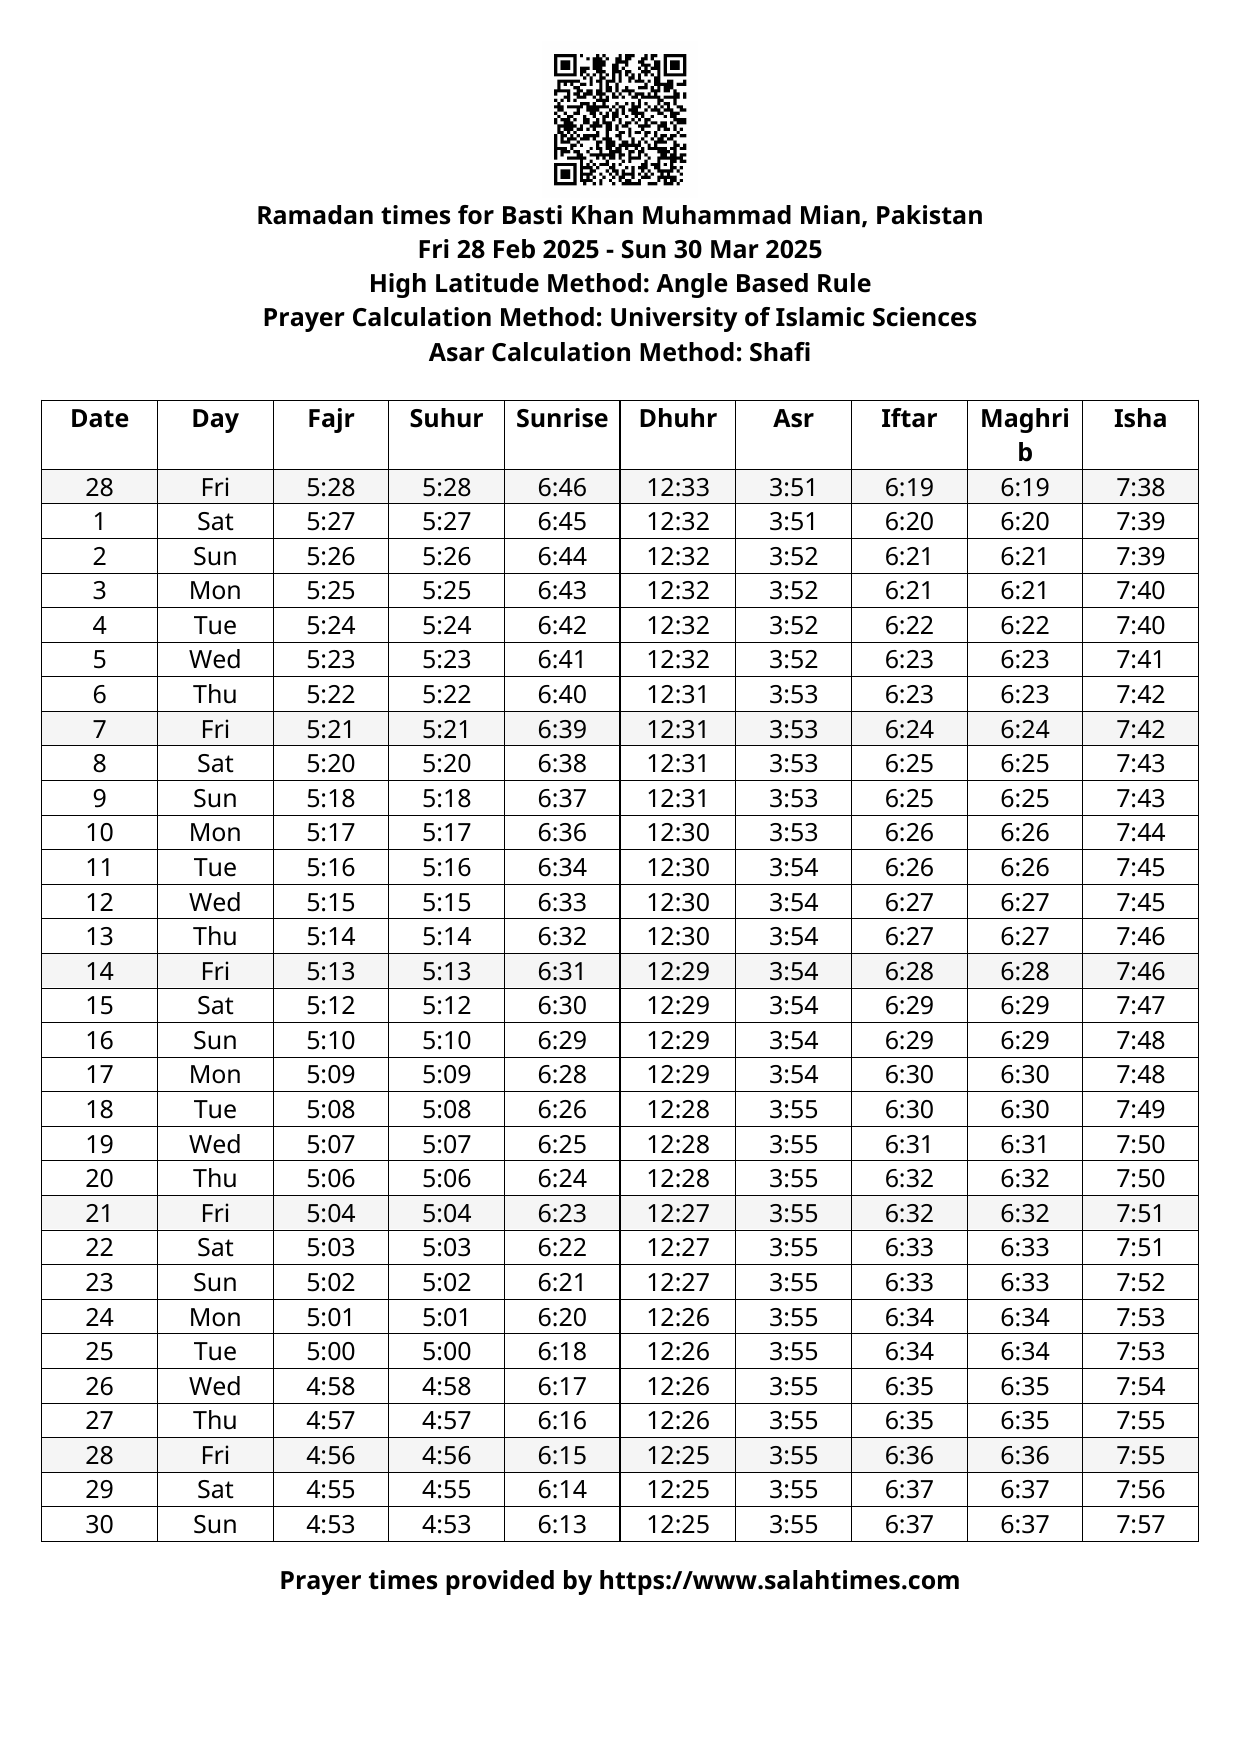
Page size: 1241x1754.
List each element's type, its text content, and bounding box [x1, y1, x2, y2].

table_cell 12:33 [621, 470, 735, 503]
table_cell 7:48 [1083, 1058, 1198, 1091]
table_cell 5:20 [274, 746, 388, 780]
table_cell 6:27 [968, 885, 1082, 918]
table_cell 6:39 [505, 712, 619, 745]
table_cell 6:36 [505, 816, 619, 849]
table_cell 6:31 [968, 1127, 1082, 1160]
table_cell 6:27 [852, 919, 967, 953]
table_cell 7:53 [1083, 1300, 1198, 1333]
table_cell 6:37 [852, 1507, 967, 1541]
table_cell 14 [42, 954, 157, 987]
table_cell 12:32 [621, 504, 735, 538]
table_cell 6:23 [852, 677, 967, 711]
table_cell Mon [158, 1058, 273, 1091]
table_cell 3:53 [736, 746, 851, 780]
table_cell 6:21 [505, 1265, 619, 1299]
table_cell 6:35 [852, 1404, 967, 1437]
table_header Iftar [852, 401, 967, 469]
table_cell 6:30 [852, 1092, 967, 1126]
table_cell 6:28 [852, 954, 967, 987]
table_cell Mon [158, 816, 273, 849]
table_cell 6:35 [968, 1404, 1082, 1437]
table_cell 3:51 [736, 470, 851, 503]
table_cell 6:34 [968, 1300, 1082, 1333]
table_header Maghrib [968, 401, 1082, 469]
table_cell 7:45 [1083, 885, 1198, 918]
table_cell 3:55 [736, 1438, 851, 1472]
table_cell 5:15 [274, 885, 388, 918]
table_cell 7:38 [1083, 470, 1198, 503]
table_cell 3:55 [736, 1231, 851, 1264]
table_cell 4:55 [389, 1473, 504, 1506]
table_cell 30 [42, 1507, 157, 1541]
table_cell 3:53 [736, 712, 851, 745]
table_cell 6:25 [852, 781, 967, 814]
table_cell 25 [42, 1334, 157, 1368]
table_cell 6:29 [968, 1023, 1082, 1057]
table_cell 4:53 [274, 1507, 388, 1541]
table_cell 12:25 [621, 1473, 735, 1506]
table_cell 12:32 [621, 574, 735, 607]
table_cell 5:17 [389, 816, 504, 849]
table_cell 6:33 [852, 1265, 967, 1299]
table_cell 4:58 [274, 1369, 388, 1402]
table_cell Sun [158, 1507, 273, 1541]
table_cell 12:30 [621, 850, 735, 884]
table_cell 6:22 [968, 608, 1082, 642]
table_cell 6:34 [852, 1334, 967, 1368]
table_cell 6:22 [852, 608, 967, 642]
table_cell 7:43 [1083, 781, 1198, 814]
table_cell 6:20 [852, 504, 967, 538]
table_cell 7:42 [1083, 712, 1198, 745]
table_cell 5:18 [274, 781, 388, 814]
table_cell 7:57 [1083, 1507, 1198, 1541]
table_cell 12:31 [621, 677, 735, 711]
table_cell 3:52 [736, 539, 851, 572]
table_cell 3:54 [736, 919, 851, 953]
table_cell 6:33 [852, 1231, 967, 1264]
table_cell Fri [158, 1438, 273, 1472]
table_cell Sat [158, 746, 273, 780]
table_cell 7:54 [1083, 1369, 1198, 1402]
table_cell 6:17 [505, 1369, 619, 1402]
table_cell 6:26 [852, 816, 967, 849]
table_cell 6:38 [505, 746, 619, 780]
table_cell 6:30 [505, 989, 619, 1022]
table_cell 3 [42, 574, 157, 607]
table_cell 3:54 [736, 850, 851, 884]
table_cell Tue [158, 1092, 273, 1126]
table_cell 3:55 [736, 1334, 851, 1368]
table_cell Mon [158, 1300, 273, 1333]
table_cell 20 [42, 1161, 157, 1195]
table_cell 3:55 [736, 1127, 851, 1160]
table_cell 5:01 [389, 1300, 504, 1333]
table_cell 3:55 [736, 1369, 851, 1402]
table_cell 6:43 [505, 574, 619, 607]
table_cell 6:35 [968, 1369, 1082, 1402]
table_cell 6:37 [852, 1473, 967, 1506]
table_cell 3:53 [736, 677, 851, 711]
table_cell 3:54 [736, 954, 851, 987]
table_cell 3:54 [736, 989, 851, 1022]
table_cell 6:30 [968, 1058, 1082, 1091]
table_cell 6:18 [505, 1334, 619, 1368]
table_cell 9 [42, 781, 157, 814]
text Prayer Calculation Method: University of Islamic Sciences [42, 300, 1198, 334]
text Prayer times provided by https://www.salahtimes.com [42, 1563, 1198, 1597]
table_cell 3:51 [736, 504, 851, 538]
table_cell 6:31 [505, 954, 619, 987]
table_cell 5:18 [389, 781, 504, 814]
table_cell Fri [158, 954, 273, 987]
table_cell 6:36 [852, 1438, 967, 1472]
table_cell 6:23 [852, 643, 967, 676]
table_cell 3:52 [736, 574, 851, 607]
table_cell 12:27 [621, 1196, 735, 1229]
table_cell 6:26 [968, 850, 1082, 884]
table_cell 4:58 [389, 1369, 504, 1402]
table_cell 6:30 [852, 1058, 967, 1091]
table_cell 4:57 [389, 1404, 504, 1437]
table_cell 12:32 [621, 608, 735, 642]
table_cell 5:25 [274, 574, 388, 607]
table_cell Sun [158, 1023, 273, 1057]
table_cell 28 [42, 1438, 157, 1472]
table_cell 6:30 [968, 1092, 1082, 1126]
table_cell 6:29 [505, 1023, 619, 1057]
table_cell Wed [158, 643, 273, 676]
table_cell 6:32 [968, 1196, 1082, 1229]
table_cell 6:25 [968, 781, 1082, 814]
table_cell 12:32 [621, 539, 735, 572]
picture [542, 41, 699, 198]
table_cell 5:26 [389, 539, 504, 572]
table_cell 6:37 [505, 781, 619, 814]
table_cell 24 [42, 1300, 157, 1333]
table_cell 6:32 [968, 1161, 1082, 1195]
table_cell 12:31 [621, 781, 735, 814]
table_cell 7:45 [1083, 850, 1198, 884]
table_cell 7:55 [1083, 1438, 1198, 1472]
table_cell 5:24 [389, 608, 504, 642]
table_cell 13 [42, 919, 157, 953]
table_cell 6:24 [505, 1161, 619, 1195]
table_cell 18 [42, 1092, 157, 1126]
table_cell 3:55 [736, 1300, 851, 1333]
table_cell 5:23 [389, 643, 504, 676]
table_cell 3:55 [736, 1265, 851, 1299]
table_cell 3:52 [736, 643, 851, 676]
table_cell Fri [158, 1196, 273, 1229]
table_cell 5:16 [389, 850, 504, 884]
table_cell 7:51 [1083, 1196, 1198, 1229]
table_cell Fri [158, 470, 273, 503]
table_cell 12:26 [621, 1404, 735, 1437]
table_cell 7:46 [1083, 954, 1198, 987]
table_cell 15 [42, 989, 157, 1022]
table_cell 3:52 [736, 608, 851, 642]
table_cell Sun [158, 1265, 273, 1299]
table_cell 5:09 [389, 1058, 504, 1091]
table_cell 6:28 [505, 1058, 619, 1091]
table_cell 6:23 [968, 677, 1082, 711]
table_cell 6:21 [852, 574, 967, 607]
table_cell 6:24 [852, 712, 967, 745]
table_cell 5:10 [389, 1023, 504, 1057]
table_cell 6:25 [852, 746, 967, 780]
table_cell 7:40 [1083, 608, 1198, 642]
table_cell 6:25 [505, 1127, 619, 1160]
table_cell 7:56 [1083, 1473, 1198, 1506]
table_cell 5:14 [389, 919, 504, 953]
table_cell 27 [42, 1404, 157, 1437]
table_cell 7:39 [1083, 539, 1198, 572]
table_cell 3:54 [736, 885, 851, 918]
table_cell 12:26 [621, 1334, 735, 1368]
table_cell 12:31 [621, 712, 735, 745]
table_cell 5:00 [389, 1334, 504, 1368]
table_cell 12:29 [621, 954, 735, 987]
table_cell 5:07 [389, 1127, 504, 1160]
table_cell 7:48 [1083, 1023, 1198, 1057]
text Fri 28 Feb 2025 - Sun 30 Mar 2025 [42, 232, 1198, 266]
table_cell Tue [158, 1334, 273, 1368]
table_cell 3:54 [736, 1023, 851, 1057]
table_header Date [42, 401, 157, 469]
table_cell Mon [158, 574, 273, 607]
table_cell 7:47 [1083, 989, 1198, 1022]
table_cell Tue [158, 850, 273, 884]
table_cell 6:21 [968, 574, 1082, 607]
table_cell 6:37 [968, 1473, 1082, 1506]
table_cell 5:06 [274, 1161, 388, 1195]
table_cell Sat [158, 504, 273, 538]
table_cell 19 [42, 1127, 157, 1160]
table_cell 7:44 [1083, 816, 1198, 849]
table_header Fajr [274, 401, 388, 469]
table_cell 7:39 [1083, 504, 1198, 538]
table_cell 3:55 [736, 1507, 851, 1541]
table_cell 12:27 [621, 1231, 735, 1264]
table_cell 6:45 [505, 504, 619, 538]
table_cell 6:21 [852, 539, 967, 572]
table_cell 5:24 [274, 608, 388, 642]
table_cell 12:30 [621, 816, 735, 849]
table_cell 23 [42, 1265, 157, 1299]
table_cell 6:34 [968, 1334, 1082, 1368]
table_cell 7:52 [1083, 1265, 1198, 1299]
table_header Asr [736, 401, 851, 469]
table_cell 5:21 [389, 712, 504, 745]
table_cell 6:15 [505, 1438, 619, 1472]
table_cell 5:22 [389, 677, 504, 711]
table_cell 7:43 [1083, 746, 1198, 780]
table_cell 12:32 [621, 643, 735, 676]
table_cell 2 [42, 539, 157, 572]
table_cell 12:29 [621, 989, 735, 1022]
table_cell 5:08 [389, 1092, 504, 1126]
table_cell 4:56 [274, 1438, 388, 1472]
table_cell 6:23 [968, 643, 1082, 676]
table_cell 12 [42, 885, 157, 918]
table_cell 6:21 [968, 539, 1082, 572]
table_cell 5:22 [274, 677, 388, 711]
table_cell Sun [158, 781, 273, 814]
table_cell 11 [42, 850, 157, 884]
table_cell 28 [42, 470, 157, 503]
table_cell Fri [158, 712, 273, 745]
table_cell Wed [158, 885, 273, 918]
table_cell 5:27 [274, 504, 388, 538]
table_cell 6:16 [505, 1404, 619, 1437]
table_cell 12:26 [621, 1300, 735, 1333]
table_cell 12:30 [621, 885, 735, 918]
table_cell 6:32 [505, 919, 619, 953]
table_cell 5:16 [274, 850, 388, 884]
table_cell 5:26 [274, 539, 388, 572]
table_cell 3:53 [736, 816, 851, 849]
table_cell Wed [158, 1369, 273, 1402]
table_cell 3:55 [736, 1196, 851, 1229]
table_cell 6:22 [505, 1231, 619, 1264]
table_cell 6:36 [968, 1438, 1082, 1472]
table_cell 6:27 [852, 885, 967, 918]
table_cell 7:51 [1083, 1231, 1198, 1264]
table_cell 12:25 [621, 1507, 735, 1541]
table_header Dhuhr [621, 401, 735, 469]
table_cell 5:17 [274, 816, 388, 849]
table_cell 7:55 [1083, 1404, 1198, 1437]
table_cell 12:31 [621, 746, 735, 780]
table_cell 22 [42, 1231, 157, 1264]
table_cell 7:49 [1083, 1092, 1198, 1126]
table_cell 6:33 [968, 1231, 1082, 1264]
table_cell 5:12 [389, 989, 504, 1022]
table_cell 4:57 [274, 1404, 388, 1437]
table_cell 12:29 [621, 1058, 735, 1091]
table_cell 5:00 [274, 1334, 388, 1368]
table_cell 5:03 [274, 1231, 388, 1264]
table_cell 6:34 [852, 1300, 967, 1333]
table_cell 5:25 [389, 574, 504, 607]
table_cell 1 [42, 504, 157, 538]
table_cell Thu [158, 1404, 273, 1437]
table_cell 4:53 [389, 1507, 504, 1541]
table_cell 6:19 [852, 470, 967, 503]
table_cell Sun [158, 539, 273, 572]
table_cell 5:02 [274, 1265, 388, 1299]
table_cell 6:20 [968, 504, 1082, 538]
table_cell 5:01 [274, 1300, 388, 1333]
table_cell 12:28 [621, 1161, 735, 1195]
table_cell 3:54 [736, 1058, 851, 1091]
table_cell 6:32 [852, 1161, 967, 1195]
table_cell 12:28 [621, 1127, 735, 1160]
text Ramadan times for Basti Khan Muhammad Mian, Pakistan [42, 198, 1198, 232]
table_cell 5:20 [389, 746, 504, 780]
table_cell 3:55 [736, 1473, 851, 1506]
table_cell 6:24 [968, 712, 1082, 745]
table_cell 5:27 [389, 504, 504, 538]
table_cell 5 [42, 643, 157, 676]
table_cell 6:33 [968, 1265, 1082, 1299]
table_cell 3:55 [736, 1161, 851, 1195]
table_cell 10 [42, 816, 157, 849]
table_cell 5:03 [389, 1231, 504, 1264]
text Asar Calculation Method: Shafi [42, 334, 1198, 368]
table_cell 12:28 [621, 1092, 735, 1126]
table_cell 5:04 [274, 1196, 388, 1229]
table_cell Wed [158, 1127, 273, 1160]
table_header Suhur [389, 401, 504, 469]
table_cell 3:53 [736, 781, 851, 814]
table_cell 3:55 [736, 1404, 851, 1437]
table_cell 5:15 [389, 885, 504, 918]
table_cell 5:13 [389, 954, 504, 987]
table_cell 12:26 [621, 1369, 735, 1402]
table_cell 6:27 [968, 919, 1082, 953]
table_cell 7:50 [1083, 1127, 1198, 1160]
table_cell 6:13 [505, 1507, 619, 1541]
table_cell 5:21 [274, 712, 388, 745]
table_cell 6:40 [505, 677, 619, 711]
table_cell 12:29 [621, 1023, 735, 1057]
table_cell 12:25 [621, 1438, 735, 1472]
table_cell 6:32 [852, 1196, 967, 1229]
table_cell 5:13 [274, 954, 388, 987]
table_cell 6:26 [852, 850, 967, 884]
table_cell 4:55 [274, 1473, 388, 1506]
table_cell 5:06 [389, 1161, 504, 1195]
table_cell Thu [158, 677, 273, 711]
table_cell 5:28 [389, 470, 504, 503]
table_cell 5:09 [274, 1058, 388, 1091]
table_cell 6:28 [968, 954, 1082, 987]
table_header Isha [1083, 401, 1198, 469]
table_cell 6:37 [968, 1507, 1082, 1541]
table_cell 17 [42, 1058, 157, 1091]
table_cell 6:31 [852, 1127, 967, 1160]
table_cell 5:12 [274, 989, 388, 1022]
table_cell 6:26 [968, 816, 1082, 849]
table_cell 4:56 [389, 1438, 504, 1472]
table_cell 6:23 [505, 1196, 619, 1229]
table_cell 6:25 [968, 746, 1082, 780]
table_cell Sat [158, 1231, 273, 1264]
table_cell Sat [158, 989, 273, 1022]
table_header Sunrise [505, 401, 619, 469]
table_cell 6:14 [505, 1473, 619, 1506]
table_cell 5:07 [274, 1127, 388, 1160]
table_cell 7:46 [1083, 919, 1198, 953]
table_header Day [158, 401, 273, 469]
table_cell 6:46 [505, 470, 619, 503]
table_cell 8 [42, 746, 157, 780]
table_cell 6:29 [852, 1023, 967, 1057]
table_cell Tue [158, 608, 273, 642]
table_cell 7:42 [1083, 677, 1198, 711]
table_cell 6:26 [505, 1092, 619, 1126]
table_cell 6:29 [852, 989, 967, 1022]
table_cell Thu [158, 1161, 273, 1195]
table_cell 26 [42, 1369, 157, 1402]
table_cell 6:33 [505, 885, 619, 918]
table_cell 6 [42, 677, 157, 711]
table_cell 7:53 [1083, 1334, 1198, 1368]
table_cell 6:29 [968, 989, 1082, 1022]
table_cell 7:50 [1083, 1161, 1198, 1195]
table_cell 7:40 [1083, 574, 1198, 607]
table_cell 6:34 [505, 850, 619, 884]
table_cell 5:23 [274, 643, 388, 676]
table_cell 5:08 [274, 1092, 388, 1126]
table_cell Thu [158, 919, 273, 953]
text High Latitude Method: Angle Based Rule [42, 266, 1198, 300]
table_cell 6:19 [968, 470, 1082, 503]
table_cell 5:04 [389, 1196, 504, 1229]
table_cell 29 [42, 1473, 157, 1506]
table_cell Sat [158, 1473, 273, 1506]
table_cell 6:35 [852, 1369, 967, 1402]
table_cell 5:28 [274, 470, 388, 503]
table_cell 12:30 [621, 919, 735, 953]
table_cell 6:41 [505, 643, 619, 676]
table_cell 6:44 [505, 539, 619, 572]
table_cell 5:10 [274, 1023, 388, 1057]
table_cell 4 [42, 608, 157, 642]
table_cell 5:02 [389, 1265, 504, 1299]
table_cell 7:41 [1083, 643, 1198, 676]
table_cell 7 [42, 712, 157, 745]
table_cell 3:55 [736, 1092, 851, 1126]
table_cell 6:42 [505, 608, 619, 642]
table_cell 21 [42, 1196, 157, 1229]
table_cell 6:20 [505, 1300, 619, 1333]
table_cell 16 [42, 1023, 157, 1057]
table_cell 12:27 [621, 1265, 735, 1299]
table_cell 5:14 [274, 919, 388, 953]
